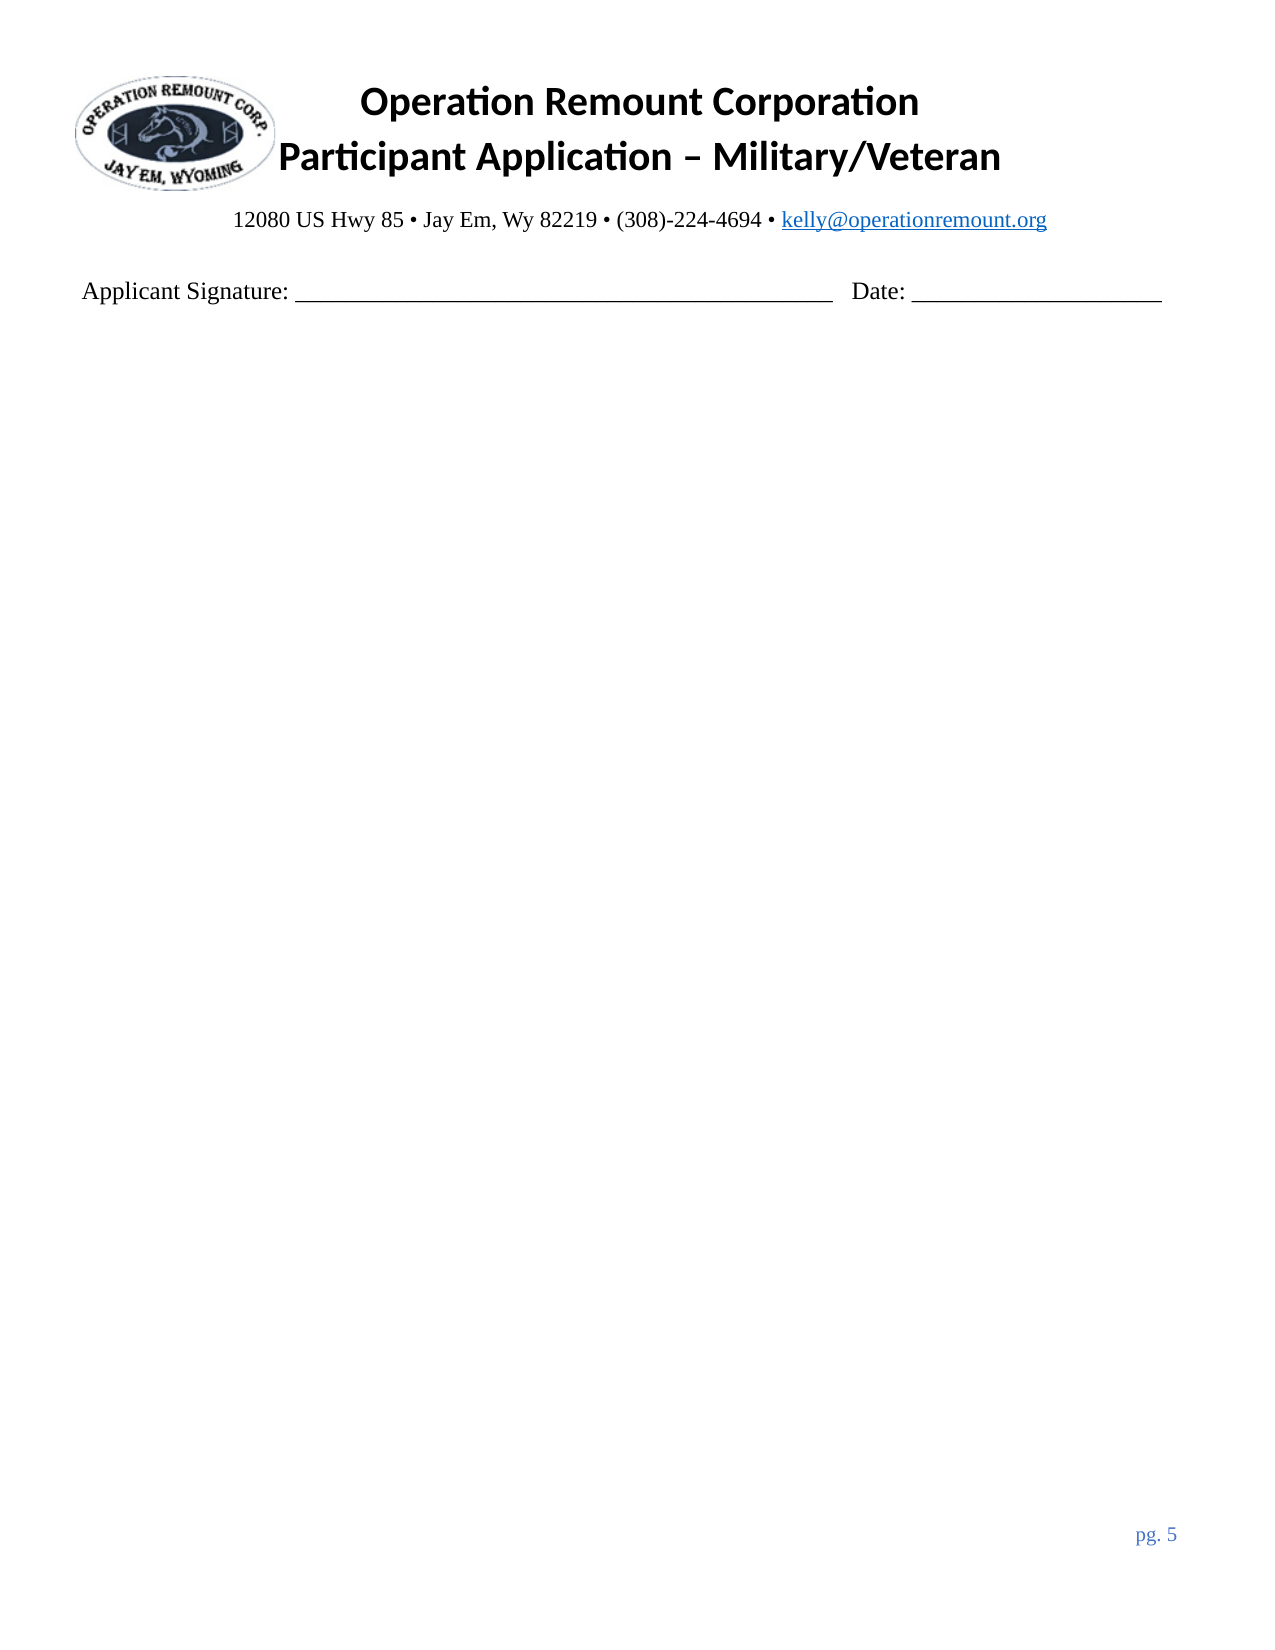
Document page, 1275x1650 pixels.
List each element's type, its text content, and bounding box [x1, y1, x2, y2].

picture [75, 76, 276, 191]
text Applicant Signature: ___________________________________________ Date: ____________________ [81, 276, 1177, 305]
